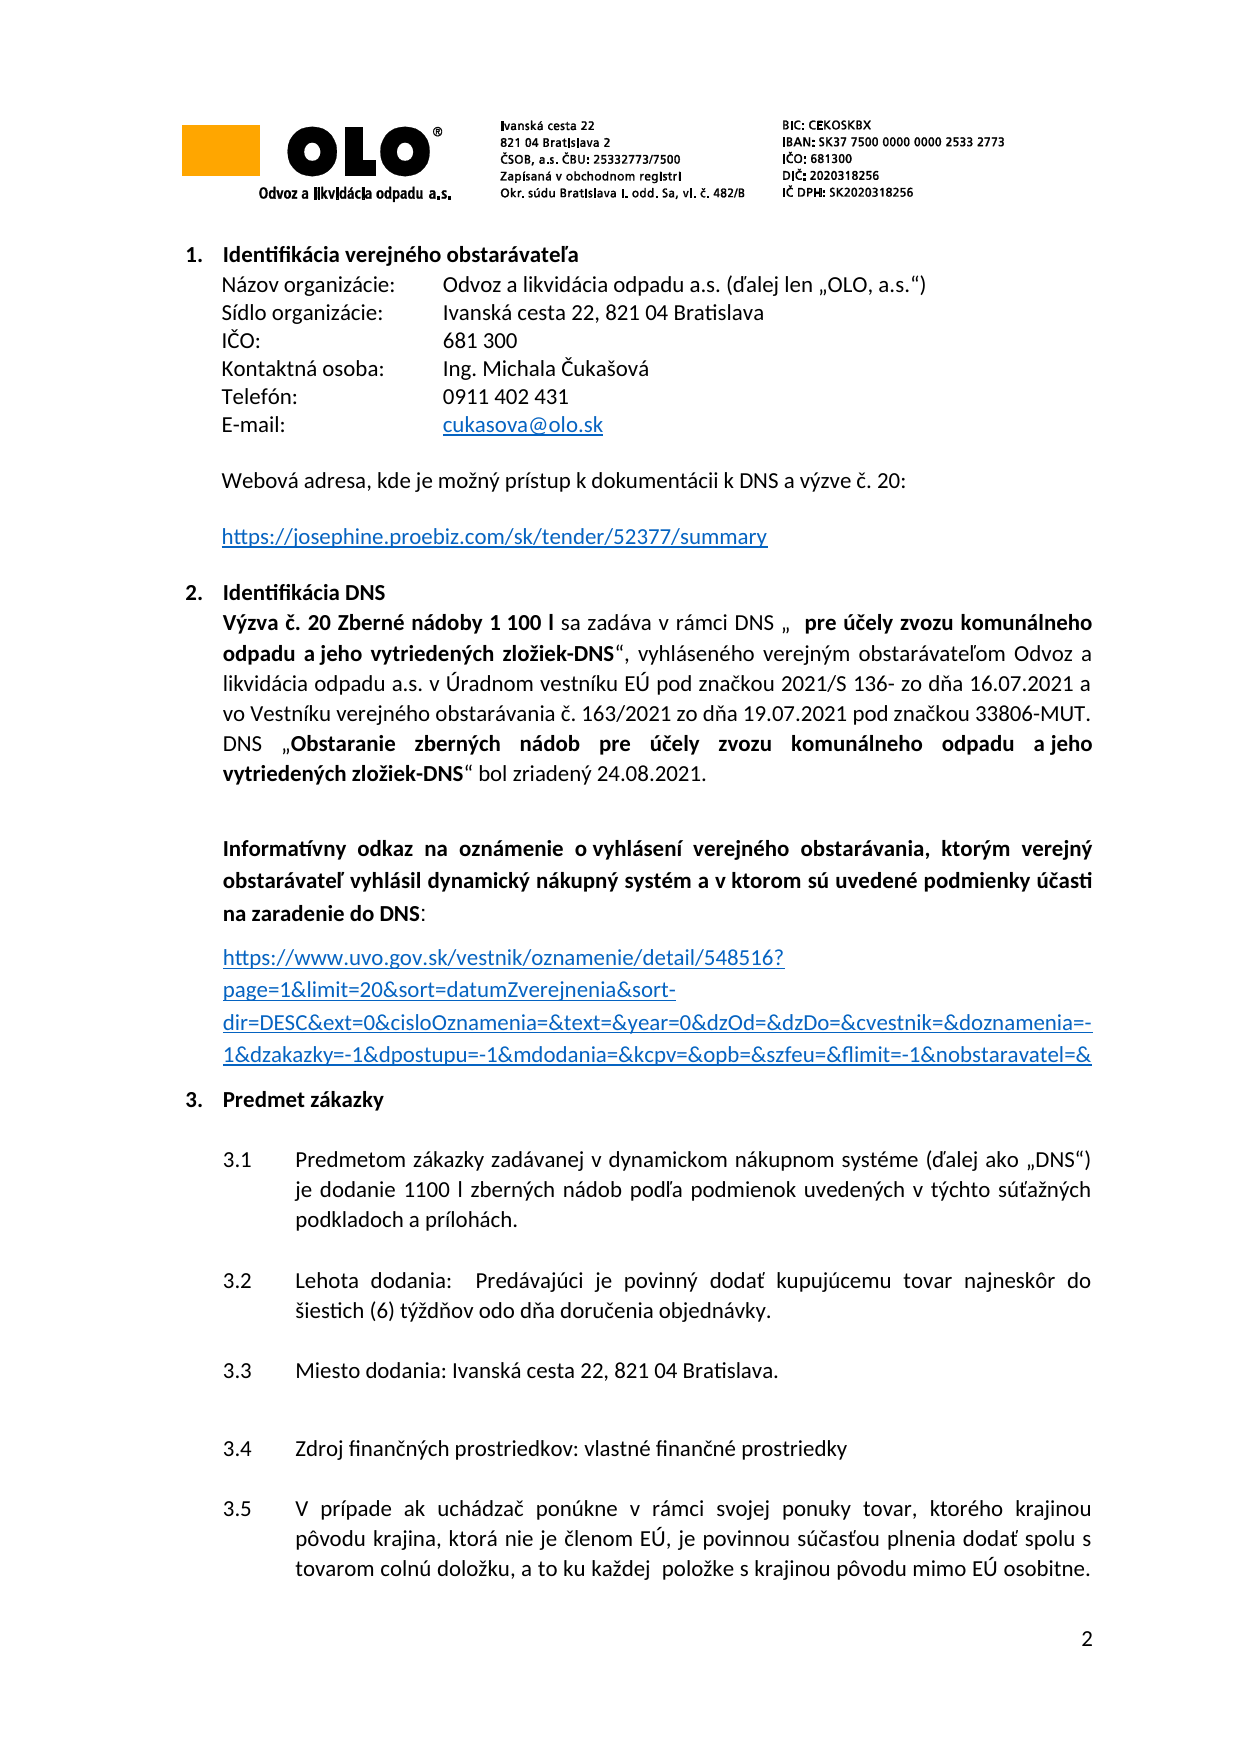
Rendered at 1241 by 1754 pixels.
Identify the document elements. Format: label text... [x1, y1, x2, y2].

text https://www.uvo.gov.sk/vestnik/oznamenie/detail/548516?page=1&limit=20&sort=datumZverejnenia&sort-dir=DESC&ext=0&cisloOznamenia=&text=&year=0&dzOd=&dzDo=&cvestnik=&doznamenia=-1&dzakazky=-1&dpostupu=-1&mdodania=&kcpv=&opb=&szfeu=&flimit=-1&nobstaravatel=& [223, 1033, 1093, 1068]
list Predmetom zákazky zadávanej v dynamickom nákupnom systéme (ďalej ako „DNS“) je dodanie 1100 l zberných nádob podľa podmienok uvedených v týchto súťažných podkladoch a prílohách. [223, 1145, 1093, 1233]
list Lehota dodania: Predávajúci je povinný dodať kupujúcemu tovar najneskôr do šiestich (6) týždňov odo dňa doručenia objednávky. [223, 1266, 1093, 1324]
text IČO: 681 300 [148, 326, 1093, 354]
text Sídlo organizácie: Ivanská cesta 22, 821 04 Bratislava [221, 298, 1093, 326]
text E-mail: cukasova@olo.sk [148, 410, 1093, 438]
list Predmet zákazky [185, 1085, 1093, 1113]
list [223, 1494, 1093, 1582]
text Webová adresa, kde je možný prístup k dokumentácii k DNS a výzve č. 20: [221, 466, 1093, 494]
list Zdroj finančných prostriedkov: vlastné finančné prostriedky [223, 1434, 1093, 1462]
text Informatívny odkaz na oznámenie o vyhlásení verejného obstarávania, ktorým verejný obstarávateľ vyhlásil dynamický nákupný systém a v ktorom sú uvedené podmienky účasti na zaradenie do DNS: [223, 834, 1093, 927]
list Identifikácia DNS [185, 578, 1093, 606]
text Telefón: 0911 402 431 [148, 382, 1093, 410]
text Výzva č. 20 Zberné nádoby 1 100 l sa zadáva v rámci DNS „ pre účely zvozu komunálneho odpadu a jeho vytriedených zložiek-DNS“, vyhláseného verejným obstarávateľom Odvoz a likvidácia odpadu a.s. v Úradnom vestníku EÚ pod značkou 2021/S 136- zo dňa 16.07.2021 a vo Vestníku verejného obstarávania č. 163/2021 zo dňa 19.07.2021 pod značkou 33806-MUT. DNS „Obstaranie zberných nádob pre účely zvozu komunálneho odpadu a jeho vytriedených zložiek-DNS“ bol zriadený 24.08.2021. [223, 608, 1093, 787]
text Kontaktná osoba: Ing. Michala Čukašová [148, 354, 1093, 382]
text Názov organizácie: Odvoz a likvidácia odpadu a.s. (ďalej len „OLO, a.s.“) [148, 270, 1093, 298]
text https://www.uvo.gov.sk/vestnik/oznamenie/detail/548516?page=1&limit=20&sort=datumZverejnenia&sort-dir=DESC&ext=0&cisloOznamenia=&text=&year=0&dzOd=&dzDo=&cvestnik=&doznamenia=-1&dzakazky=-1&dpostupu=-1&mdodania=&kcpv=&opb=&szfeu=&flimit=-1&nobstaravatel=& [223, 943, 1093, 1032]
list Miesto dodania: Ivanská cesta 22, 821 04 Bratislava. [223, 1357, 1093, 1384]
list Identifikácia verejného obstarávateľa [185, 240, 1093, 268]
text https://josephine.proebiz.com/sk/tender/52377/summary [148, 522, 1093, 550]
